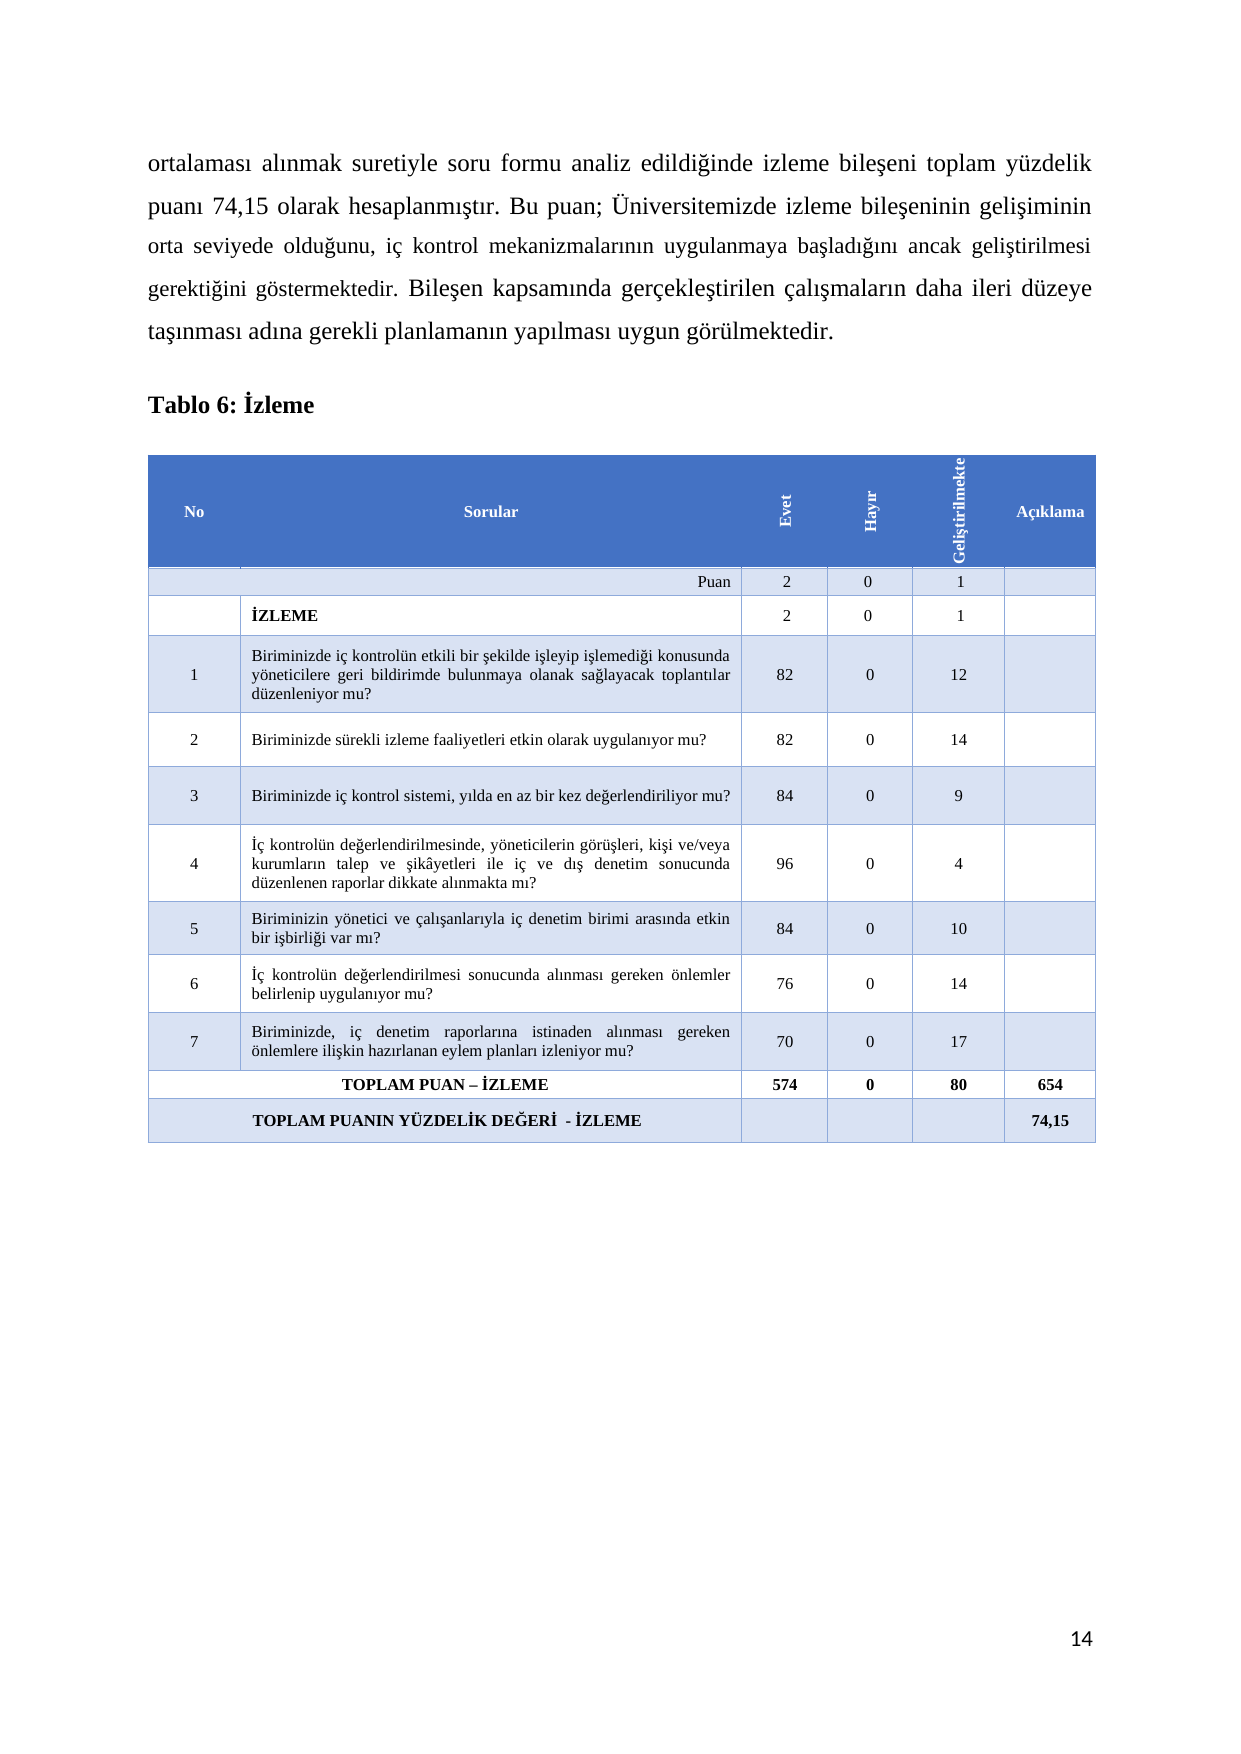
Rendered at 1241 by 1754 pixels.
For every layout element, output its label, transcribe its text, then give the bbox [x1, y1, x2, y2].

table_cell [913, 1099, 1004, 1142]
table_cell 0 [828, 902, 912, 954]
table_cell 5 [149, 902, 240, 954]
table_cell İZLEME [241, 596, 741, 635]
table_cell 0 [828, 636, 912, 712]
table_cell 2 [742, 596, 827, 635]
table_cell 0 [828, 596, 912, 635]
table_cell 4 [913, 825, 1004, 901]
table_cell [1005, 569, 1095, 595]
table_cell 654 [1005, 1071, 1095, 1098]
table_cell 82 [742, 713, 827, 766]
table_cell 14 [913, 955, 1004, 1012]
table_cell Biriminizde sürekli izleme faaliyetleri etkin olarak uygulanıyor mu? [241, 713, 741, 766]
table_cell 17 [913, 1013, 1004, 1070]
table_cell [1005, 825, 1095, 901]
table_header Geliştirilmekte [913, 456, 1004, 567]
table_header No [149, 456, 240, 567]
table_cell 2 [149, 713, 240, 766]
table_cell [742, 1099, 827, 1142]
table_cell 10 [913, 902, 1004, 954]
table_cell TOPLAM PUANIN YÜZDELİK DEĞERİ - İZLEME [149, 1099, 741, 1142]
table_cell 9 [913, 767, 1004, 824]
table_cell 3 [149, 767, 240, 824]
table_cell 76 [742, 955, 827, 1012]
table_cell [828, 1099, 912, 1142]
table_cell 12 [913, 636, 1004, 712]
table_header Sorular [241, 456, 741, 567]
table_cell 0 [828, 767, 912, 824]
table_cell 0 [828, 1013, 912, 1070]
table_cell 1 [913, 596, 1004, 635]
table_cell Puan [149, 569, 741, 595]
table_cell 0 [828, 955, 912, 1012]
table_cell 0 [828, 825, 912, 901]
table_cell [149, 596, 240, 635]
text Tablo 6: İzleme [148, 391, 1093, 419]
table_cell 70 [742, 1013, 827, 1070]
table_header Hayır [828, 456, 912, 567]
table_cell 80 [913, 1071, 1004, 1098]
table_cell Biriminizde iç kontrol sistemi, yılda en az bir kez değerlendiriliyor mu? [241, 767, 741, 824]
table_cell [1005, 713, 1095, 766]
table_header Evet [742, 456, 827, 567]
table_cell 74,15 [1005, 1099, 1095, 1142]
table_cell 7 [149, 1013, 240, 1070]
table_cell Biriminizde iç kontrolün etkili bir şekilde işleyip işlemediği konusunda yöneticilere geri bildirimde bulunmaya olanak sağlayacak toplantılar düzenleniyor mu? [241, 636, 741, 712]
table_cell 82 [742, 636, 827, 712]
table_cell 0 [828, 1071, 912, 1098]
table_cell 2 [742, 569, 827, 595]
table_cell [1005, 636, 1095, 712]
table_cell 6 [149, 955, 240, 1012]
table_cell 0 [828, 713, 912, 766]
table_cell İç kontrolün değerlendirilmesinde, yöneticilerin görüşleri, kişi ve/veya kurumların talep ve şikâyetleri ile iç ve dış denetim sonucunda düzenlenen raporlar dikkate alınmakta mı? [241, 825, 741, 901]
table_cell [1005, 1013, 1095, 1070]
table_cell Biriminizde, iç denetim raporlarına istinaden alınması gereken önlemlere ilişkin hazırlanan eylem planları izleniyor mu? [241, 1013, 741, 1070]
table_header Açıklama [1005, 456, 1095, 567]
table_cell [1005, 767, 1095, 824]
table_cell İç kontrolün değerlendirilmesi sonucunda alınması gereken önlemler belirlenip uygulanıyor mu? [241, 955, 741, 1012]
table_cell [1005, 955, 1095, 1012]
table_cell 84 [742, 767, 827, 824]
table_cell 96 [742, 825, 827, 901]
table_cell 84 [742, 902, 827, 954]
table_cell [1005, 596, 1095, 635]
table_cell 14 [913, 713, 1004, 766]
table_cell 4 [149, 825, 240, 901]
table_cell 1 [913, 569, 1004, 595]
table_cell 1 [149, 636, 240, 712]
table_cell 0 [828, 569, 912, 595]
table_cell Biriminizin yönetici ve çalışanlarıyla iç denetim birimi arasında etkin bir işbirliği var mı? [241, 902, 741, 954]
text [148, 148, 1093, 345]
table_cell TOPLAM PUAN – İZLEME [149, 1071, 741, 1098]
table_cell 574 [742, 1071, 827, 1098]
table_cell [1005, 902, 1095, 954]
